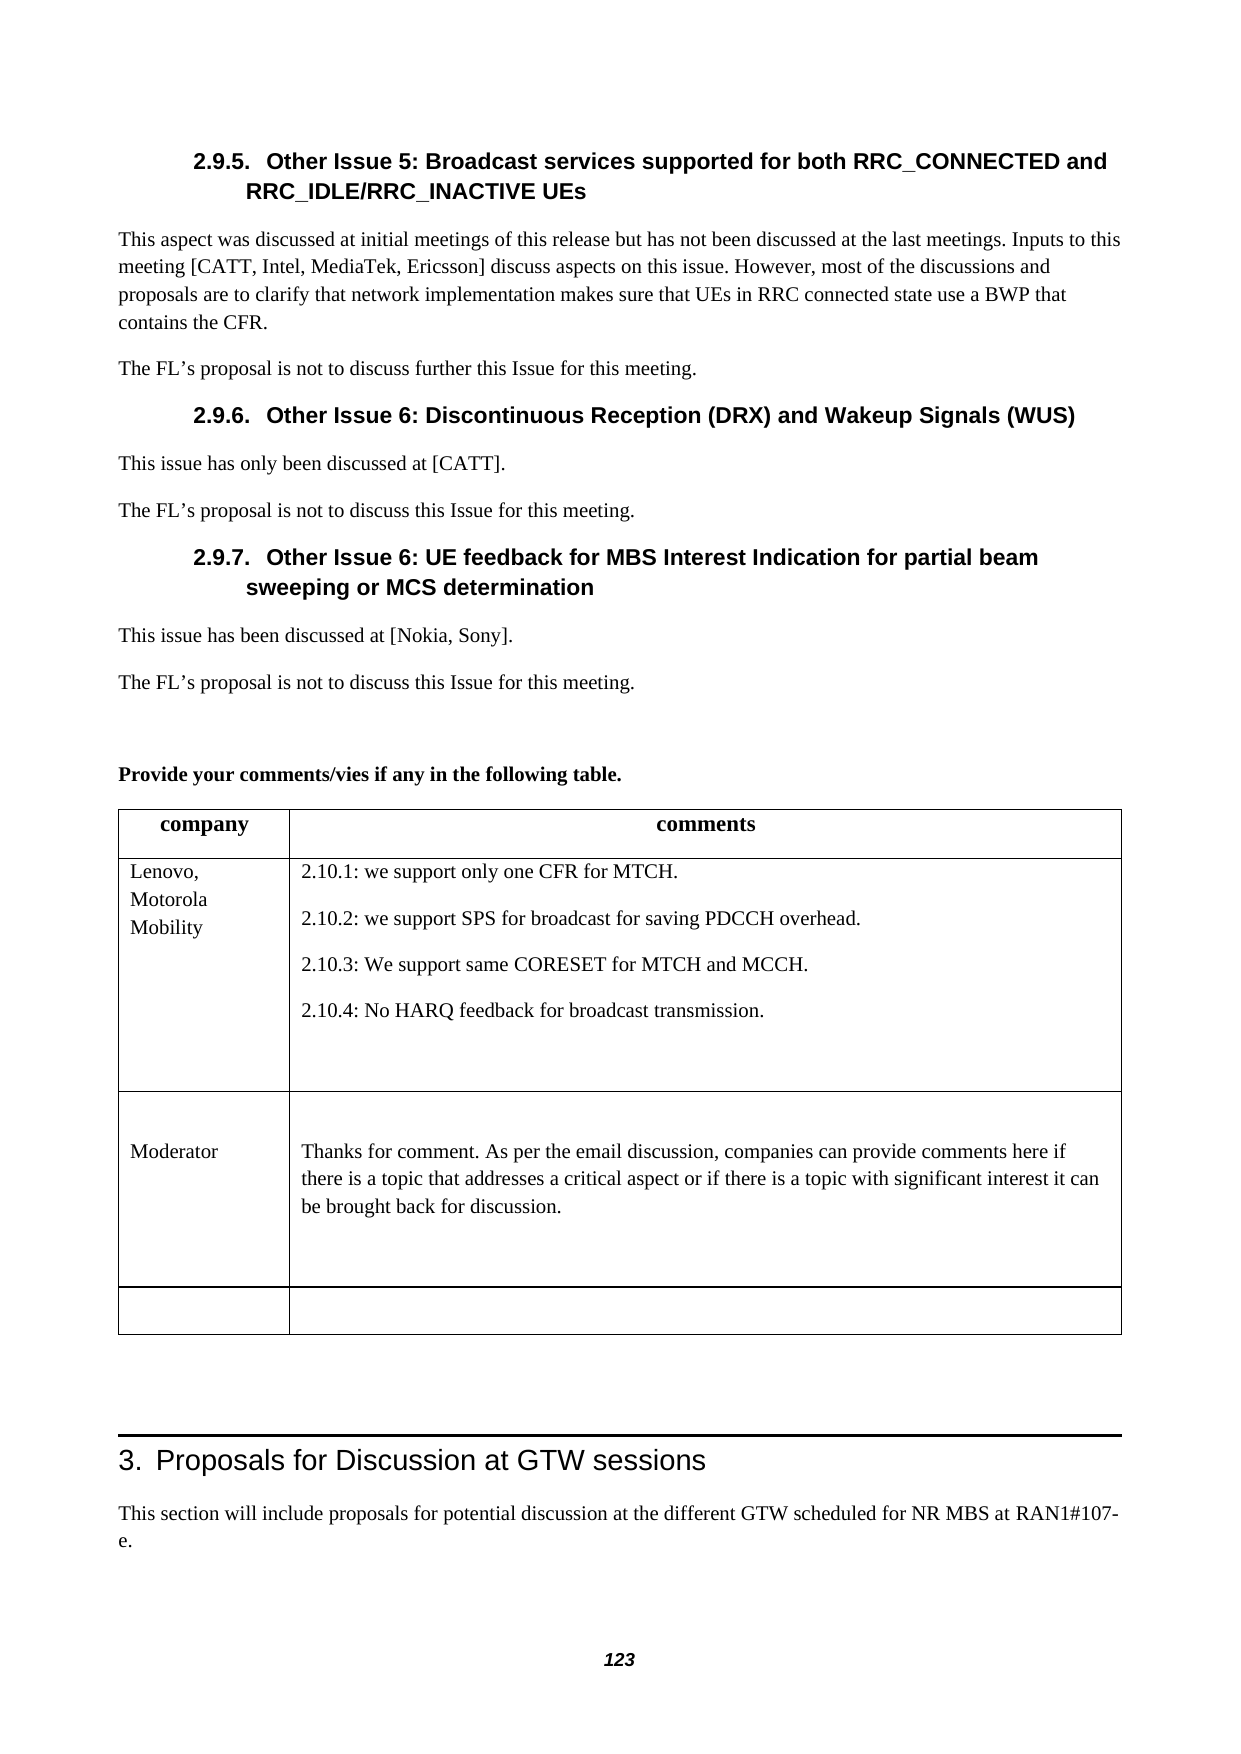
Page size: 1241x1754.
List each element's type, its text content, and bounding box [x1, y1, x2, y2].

subtitle Other Issue 5: Broadcast services supported for both RRC_CONNECTED and RRC_IDLE/RRC_INACTIVE UEs [193, 148, 1122, 204]
text This issue has only been discussed at [CATT]. [118, 451, 1122, 475]
text This aspect was discussed at initial meetings of this release but has not been discussed at the last meetings. Inputs to this meeting [CATT, Intel, MediaTek, Ericsson] discuss aspects on this issue. However, most of the discussions and proposals are to clarify that network implementation makes sure that UEs in RRC connected state use a BWP that contains the CFR. [118, 227, 1122, 334]
subtitle Proposals for Discussion at GTW sessions [118, 1437, 1122, 1477]
table_cell Moderator [119, 1092, 289, 1286]
subtitle Other Issue 6: UE feedback for MBS Interest Indication for partial beam sweeping or MCS determination [193, 544, 1122, 601]
table_cell Thanks for comment. As per the email discussion, companies can provide comments here if there is a topic that addresses a critical aspect or if there is a topic with significant interest it can be brought back for discussion. [290, 1092, 1121, 1286]
table_cell [119, 1288, 289, 1334]
text The FL’s proposal is not to discuss further this Issue for this meeting. [118, 356, 1122, 380]
table_header company [119, 810, 289, 858]
text The FL’s proposal is not to discuss this Issue for this meeting. [118, 498, 1122, 522]
subtitle Other Issue 6: Discontinuous Reception (DRX) and Wakeup Signals (WUS) [193, 402, 1122, 429]
text This issue has been discussed at [Nokia, Sony]. [118, 623, 1122, 647]
text This section will include proposals for potential discussion at the different GTW scheduled for NR MBS at RAN1#107-e. [118, 1501, 1122, 1552]
table_cell [290, 1288, 1121, 1334]
table_cell Lenovo, Motorola Mobility [119, 859, 289, 1091]
table_cell 2.10.1: we support only one CFR for MTCH. 2.10.2: we support SPS for broadcast for saving PDCCH overhead. 2.10.3: We support same CORESET for MTCH and MCCH. 2.10.4: No HARQ feedback for broadcast transmission. [290, 859, 1121, 1091]
text Provide your comments/vies if any in the following table. [118, 762, 1122, 786]
text The FL’s proposal is not to discuss this Issue for this meeting. [118, 669, 1122, 694]
table_header comments [290, 810, 1121, 858]
